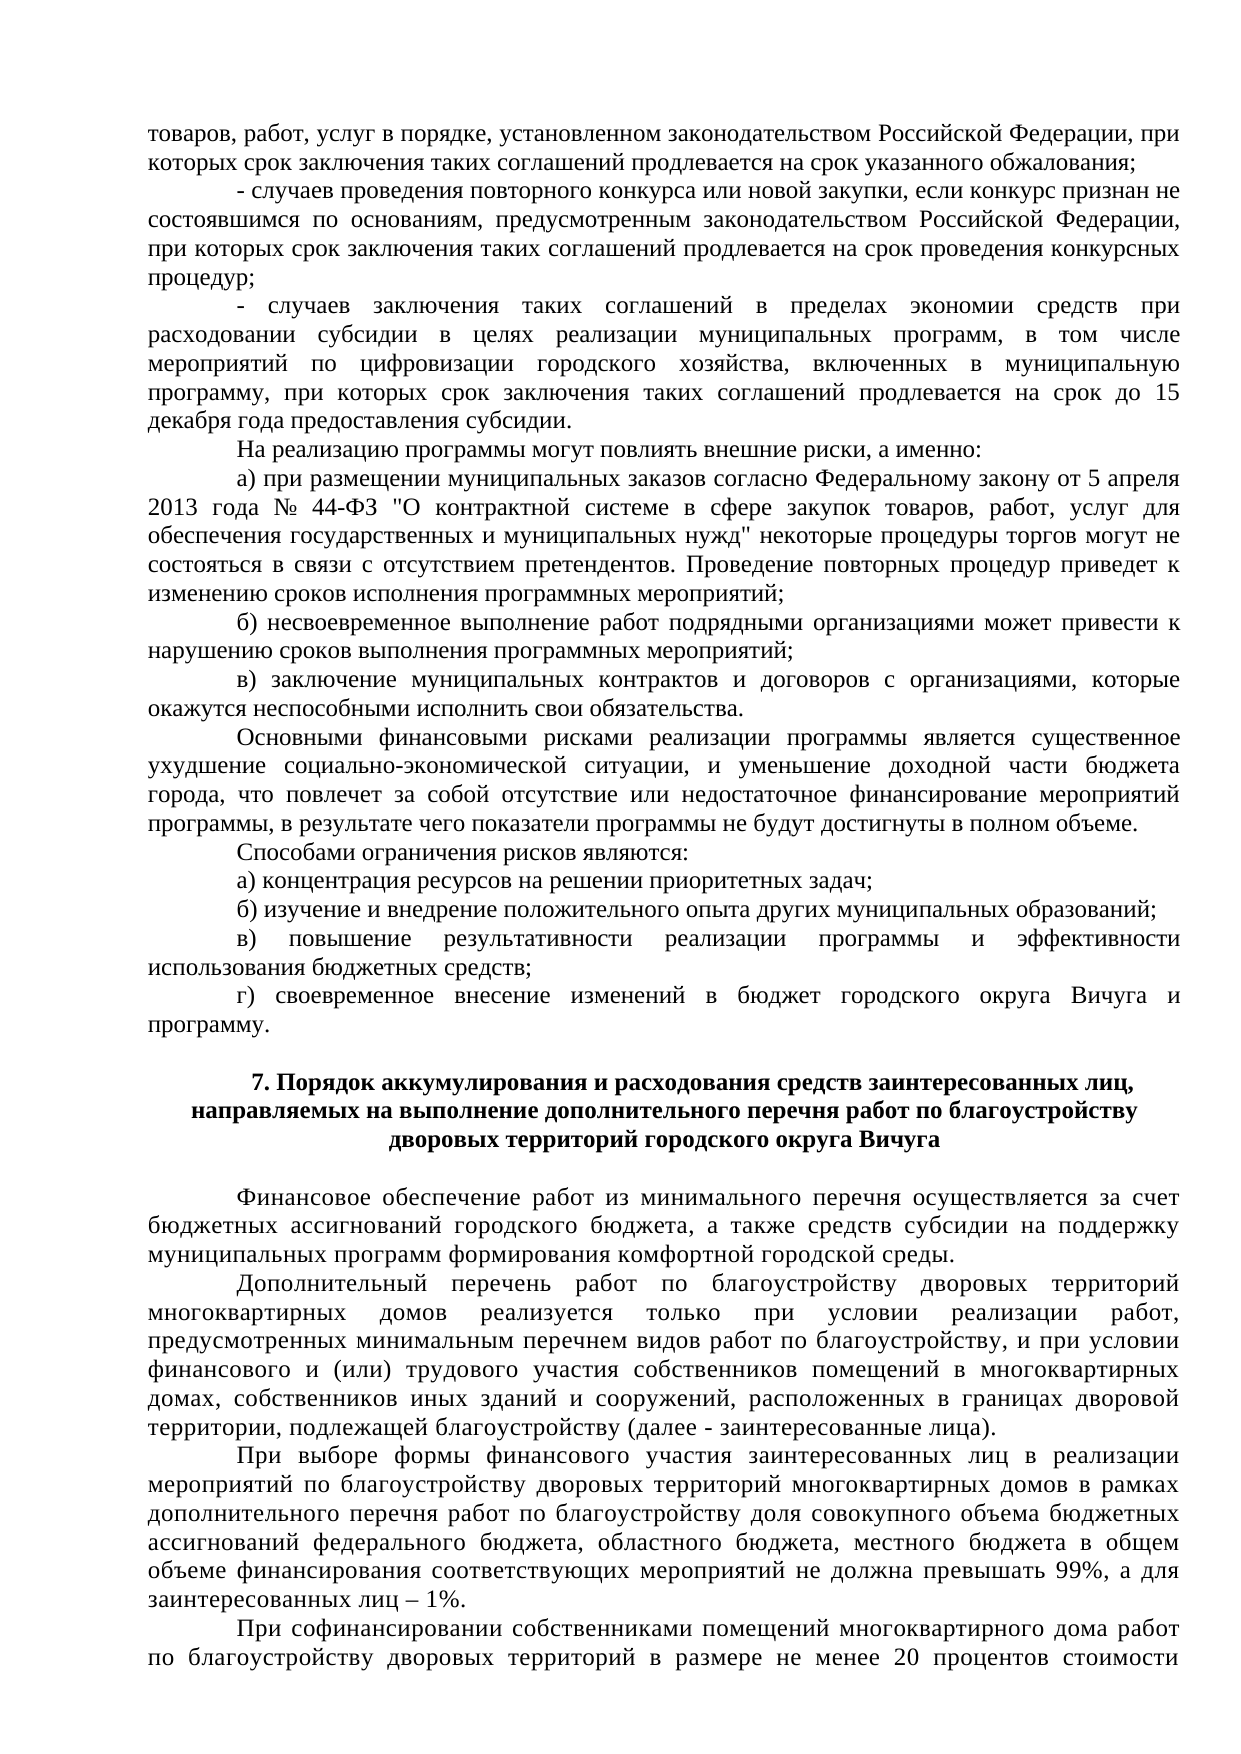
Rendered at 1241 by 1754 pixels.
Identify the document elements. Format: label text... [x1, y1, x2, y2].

text в) повышение результативности реализации программы и эффективности использования бюджетных средств; [148, 923, 1181, 981]
text в) заключение муниципальных контрактов и договоров с организациями, которые окажутся неспособными исполнить свои обязательства. [148, 664, 1181, 722]
text Финансовое обеспечение работ из минимального перечня осуществляется за счет бюджетных ассигнований городского бюджета, а также средств субсидии на поддержку муниципальных программ формирования комфортной городской среды. [148, 1182, 1181, 1268]
text а) концентрация ресурсов на решении приоритетных задач; [148, 866, 1181, 894]
text 7. Порядок аккумулирования и расходования средств заинтересованных лиц, направляемых на выполнение дополнительного перечня работ по благоустройству дворовых территорий городского округа Вичуга [148, 1067, 1181, 1153]
text б) изучение и внедрение положительного опыта других муниципальных образований; [148, 894, 1181, 923]
text Основными финансовыми рисками реализации программы является существенное ухудшение социально-экономической ситуации, и уменьшение доходной части бюджета города, что повлечет за собой отсутствие или недостаточное финансирование мероприятий программы, в результате чего показатели программы не будут достигнуты в полном объеме. [148, 722, 1181, 837]
text Дополнительный перечень работ по благоустройству дворовых территорий многоквартирных домов реализуется только при условии реализации работ, предусмотренных минимальным перечнем видов работ по благоустройству, и при условии финансового и (или) трудового участия собственников помещений в многоквартирных домах, собственников иных зданий и сооружений, расположенных в границах дворовой территории, подлежащей благоустройству (далее - заинтересованные лица). [148, 1268, 1181, 1441]
text На реализацию программы могут повлиять внешние риски, а именно: [148, 434, 1181, 463]
text Способами ограничения рисков являются: [148, 837, 1181, 866]
text г) своевременное внесение изменений в бюджет городского округа Вичуга и программу. [148, 981, 1181, 1038]
text б) несвоевременное выполнение работ подрядными организациями может привести к нарушению сроков выполнения программных мероприятий; [148, 607, 1181, 664]
text - случаев заключения таких соглашений в пределах экономии средств при расходовании субсидии в целях реализации муниципальных программ, в том числе мероприятий по цифровизации городского хозяйства, включенных в муниципальную программу, при которых срок заключения таких соглашений продлевается на срок до 15 декабря года предоставления субсидии. [148, 291, 1181, 434]
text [148, 118, 1181, 176]
text - случаев проведения повторного конкурса или новой закупки, если конкурс признан не состоявшимся по основаниям, предусмотренным законодательством Российской Федерации, при которых срок заключения таких соглашений продлевается на срок проведения конкурсных процедур; [148, 176, 1181, 291]
text а) при размещении муниципальных заказов согласно Федеральному закону от 5 апреля 2013 года № 44-ФЗ "О контрактной системе в сфере закупок товаров, работ, услуг для обеспечения государственных и муниципальных нужд" некоторые процедуры торгов могут не состояться в связи с отсутствием претендентов. Проведение повторных процедур приведет к изменению сроков исполнения программных мероприятий; [148, 463, 1181, 607]
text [148, 1613, 1181, 1671]
text При выборе формы финансового участия заинтересованных лиц в реализации мероприятий по благоустройству дворовых территорий многоквартирных домов в рамках дополнительного перечня работ по благоустройству доля совокупного объема бюджетных ассигнований федерального бюджета, областного бюджета, местного бюджета в общем объеме финансирования соответствующих мероприятий не должна превышать 99%, а для заинтересованных лиц – 1%. [148, 1441, 1181, 1613]
